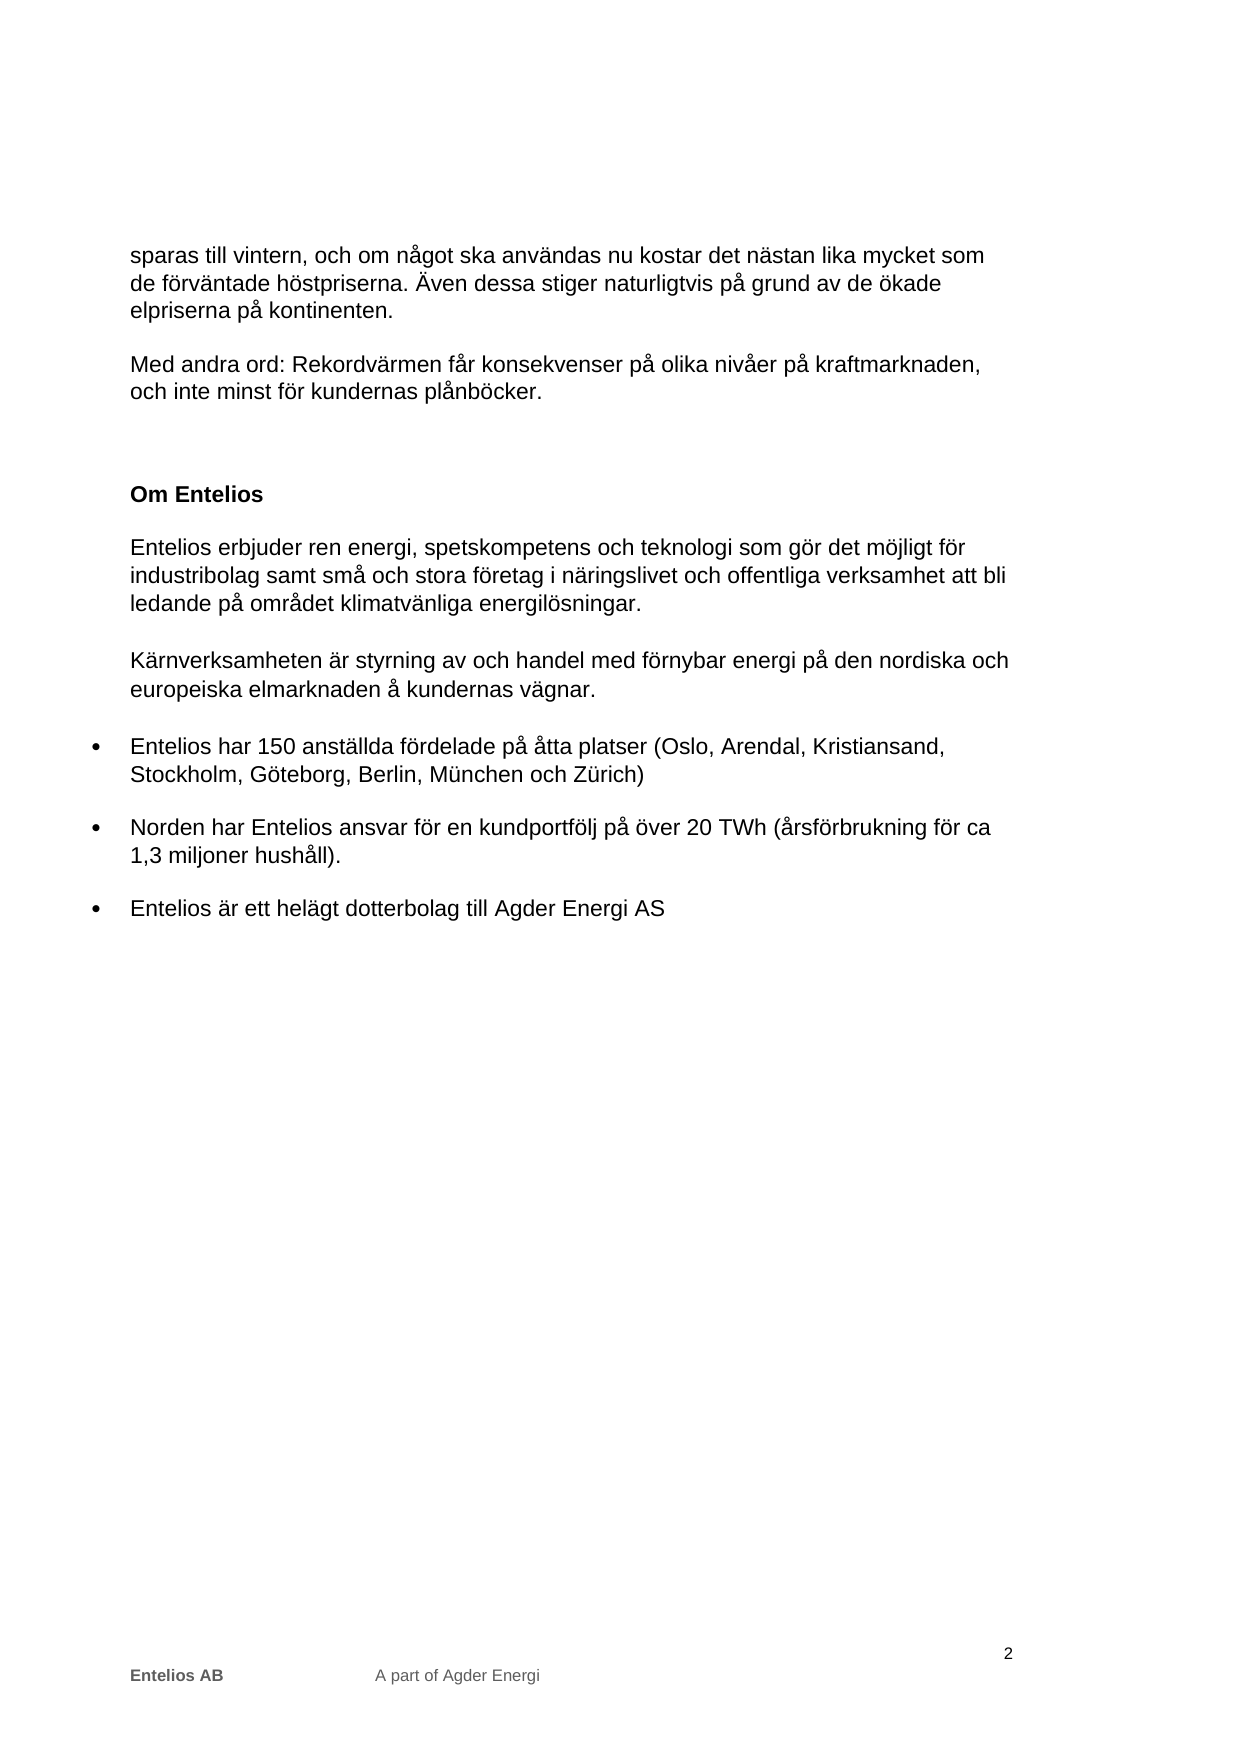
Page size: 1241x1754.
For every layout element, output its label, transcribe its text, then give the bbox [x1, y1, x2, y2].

list Entelios har 150 anställda fördelade på åtta platser (Oslo, Arendal, Kristiansand, Stockholm, Göteborg, Berlin, München och Zürich) [92, 731, 1013, 787]
text Entelios erbjuder ren energi, spetskompetens och teknologi som gör det möjligt för industribolag samt små och stora företag i näringslivet och offentliga verksamhet att bli ledande på området klimatvänliga energilösningar. [130, 532, 1013, 616]
list Norden har Entelios ansvar för en kundportfölj på över 20 TWh (årsförbrukning för ca 1,3 miljoner hushåll). [92, 812, 1013, 868]
list Entelios är ett helägt dotterbolag till Agder Energi AS [92, 893, 1013, 922]
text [130, 242, 1013, 405]
text Kärnverksamheten är styrning av och handel med förnybar energi på den nordiska och europeiska elmarknaden å kundernas vägnar. [130, 646, 1013, 702]
text Om Entelios [130, 481, 1013, 507]
